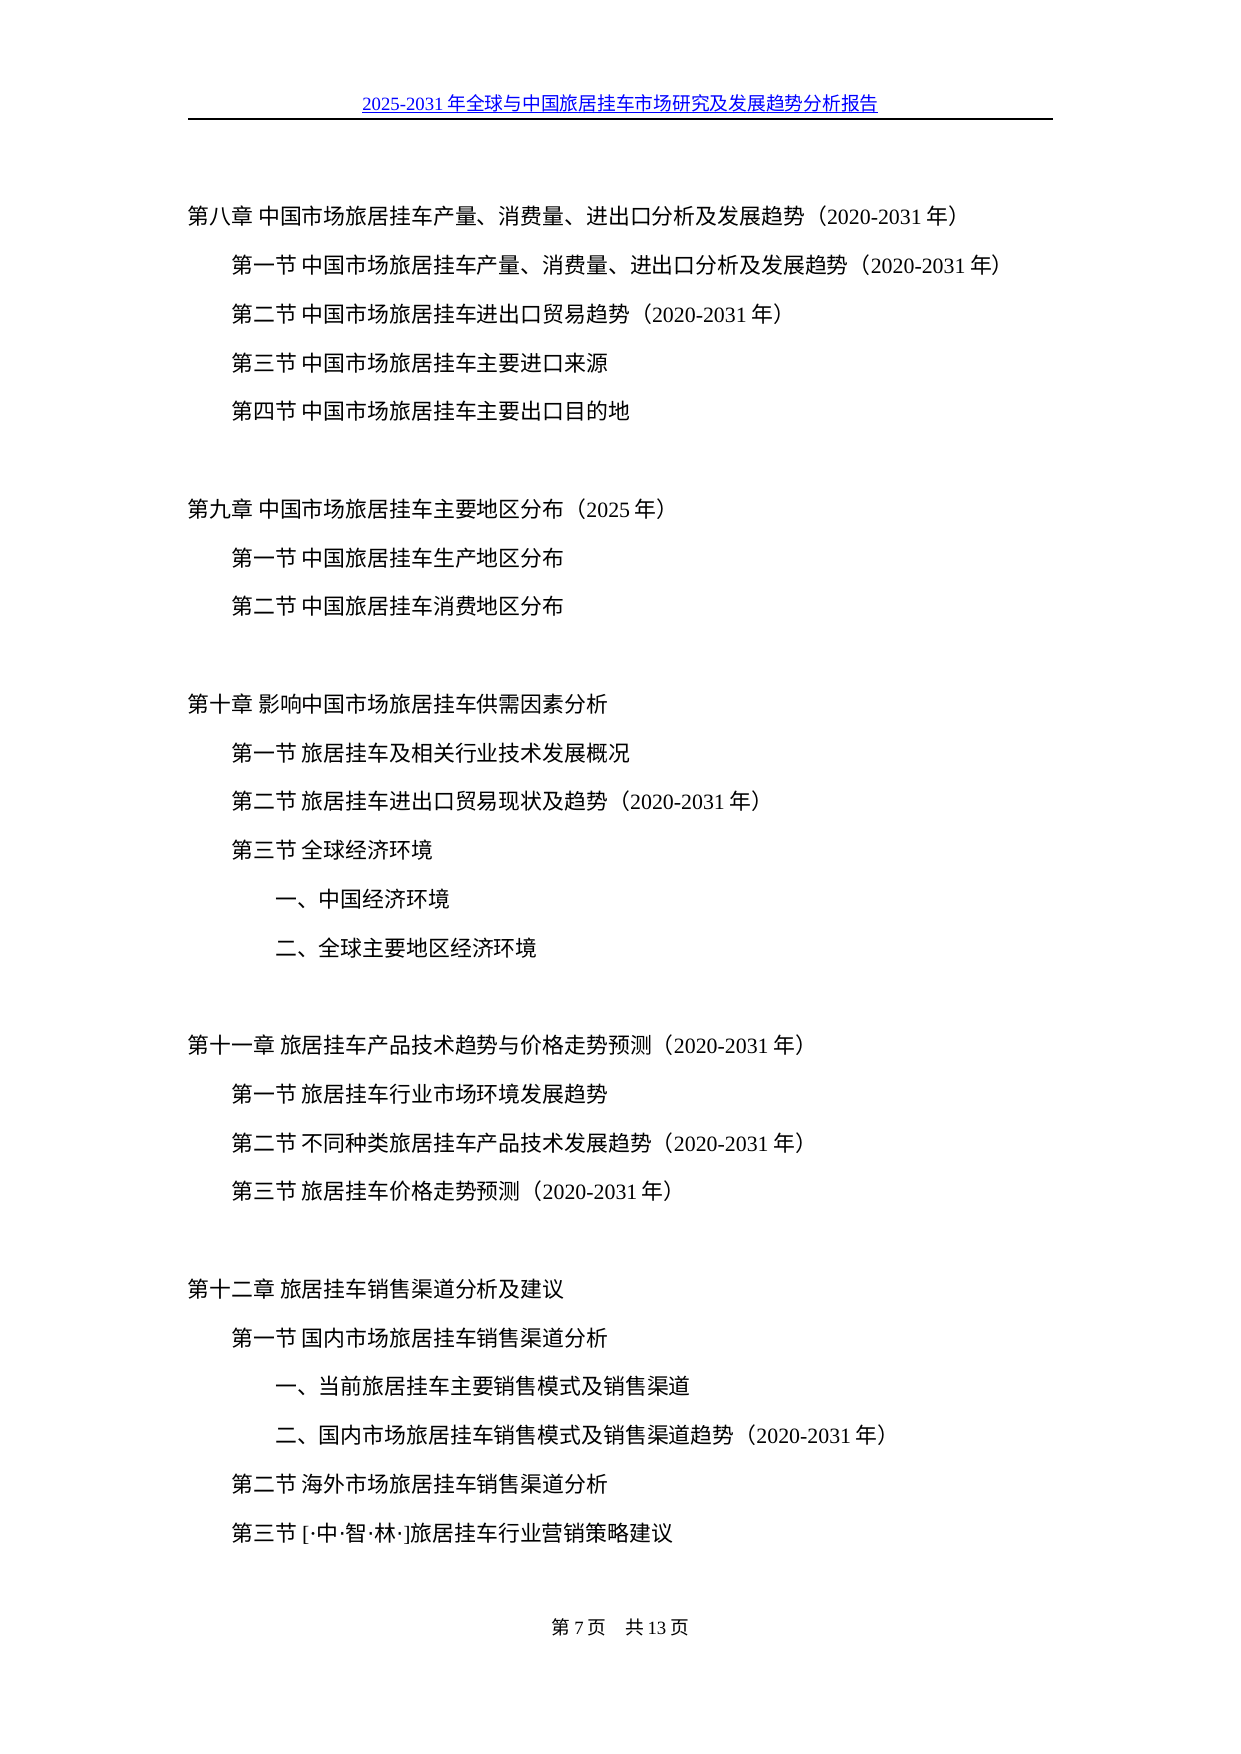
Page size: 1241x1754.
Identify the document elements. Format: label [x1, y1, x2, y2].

text [187, 150, 1053, 1548]
